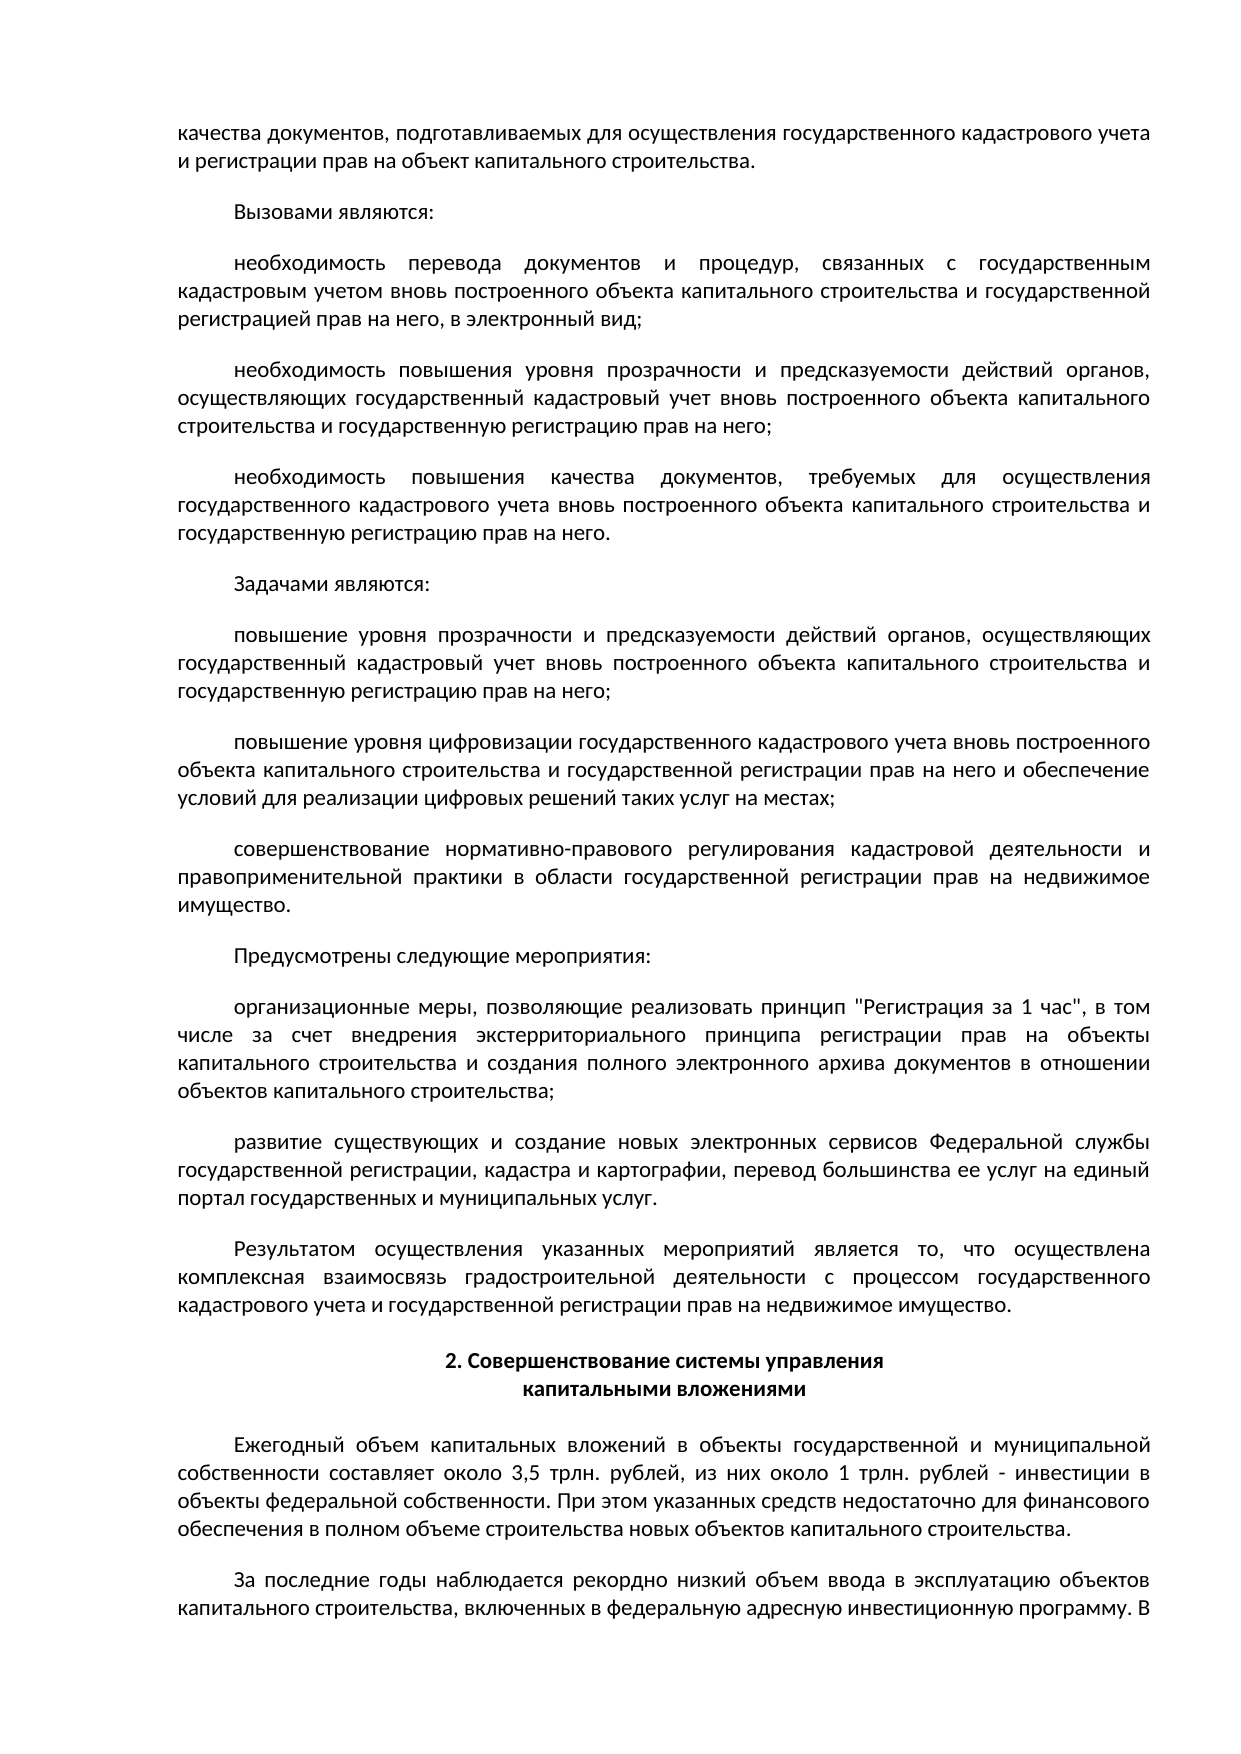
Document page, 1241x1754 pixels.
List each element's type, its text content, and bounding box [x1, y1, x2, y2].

text Вызовами являются: [177, 197, 1152, 225]
text необходимость повышения уровня прозрачности и предсказуемости действий органов, осуществляющих государственный кадастровый учет вновь построенного объекта капитального строительства и государственную регистрацию прав на него; [177, 355, 1152, 439]
text Задачами являются: [177, 569, 1152, 597]
text Результатом осуществления указанных мероприятий является то, что осуществлена комплексная взаимосвязь градостроительной деятельности с процессом государственного кадастрового учета и государственной регистрации прав на недвижимое имущество. [177, 1234, 1152, 1318]
text повышение уровня цифровизации государственного кадастрового учета вновь построенного объекта капитального строительства и государственной регистрации прав на него и обеспечение условий для реализации цифровых решений таких услуг на местах; [177, 727, 1152, 811]
text Ежегодный объем капитальных вложений в объекты государственной и муниципальной собственности составляет около 3,5 трлн. рублей, из них около 1 трлн. рублей - инвестиции в объекты федеральной собственности. При этом указанных средств недостаточно для финансового обеспечения в полном объеме строительства новых объектов капитального строительства. [177, 1430, 1152, 1542]
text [177, 1565, 1152, 1621]
text необходимость повышения качества документов, требуемых для осуществления государственного кадастрового учета вновь построенного объекта капитального строительства и государственную регистрацию прав на него. [177, 462, 1152, 546]
text развитие существующих и создание новых электронных сервисов Федеральной службы государственной регистрации, кадастра и картографии, перевод большинства ее услуг на единый портал государственных и муниципальных услуг. [177, 1127, 1152, 1211]
text организационные меры, позволяющие реализовать принцип "Регистрация за 1 час", в том числе за счет внедрения экстерриториального принципа регистрации прав на объекты капитального строительства и создания полного электронного архива документов в отношении объектов капитального строительства; [177, 992, 1152, 1104]
text совершенствование нормативно-правового регулирования кадастровой деятельности и правоприменительной практики в области государственной регистрации прав на недвижимое имущество. [177, 834, 1152, 918]
text необходимость перевода документов и процедур, связанных с государственным кадастровым учетом вновь построенного объекта капитального строительства и государственной регистрацией прав на него, в электронный вид; [177, 248, 1152, 332]
text повышение уровня прозрачности и предсказуемости действий органов, осуществляющих государственный кадастровый учет вновь построенного объекта капитального строительства и государственную регистрацию прав на него; [177, 620, 1152, 704]
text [177, 118, 1152, 174]
title 2. Совершенствование системы управления [177, 1346, 1152, 1374]
text Предусмотрены следующие мероприятия: [177, 941, 1152, 969]
title капитальными вложениями [177, 1374, 1152, 1402]
